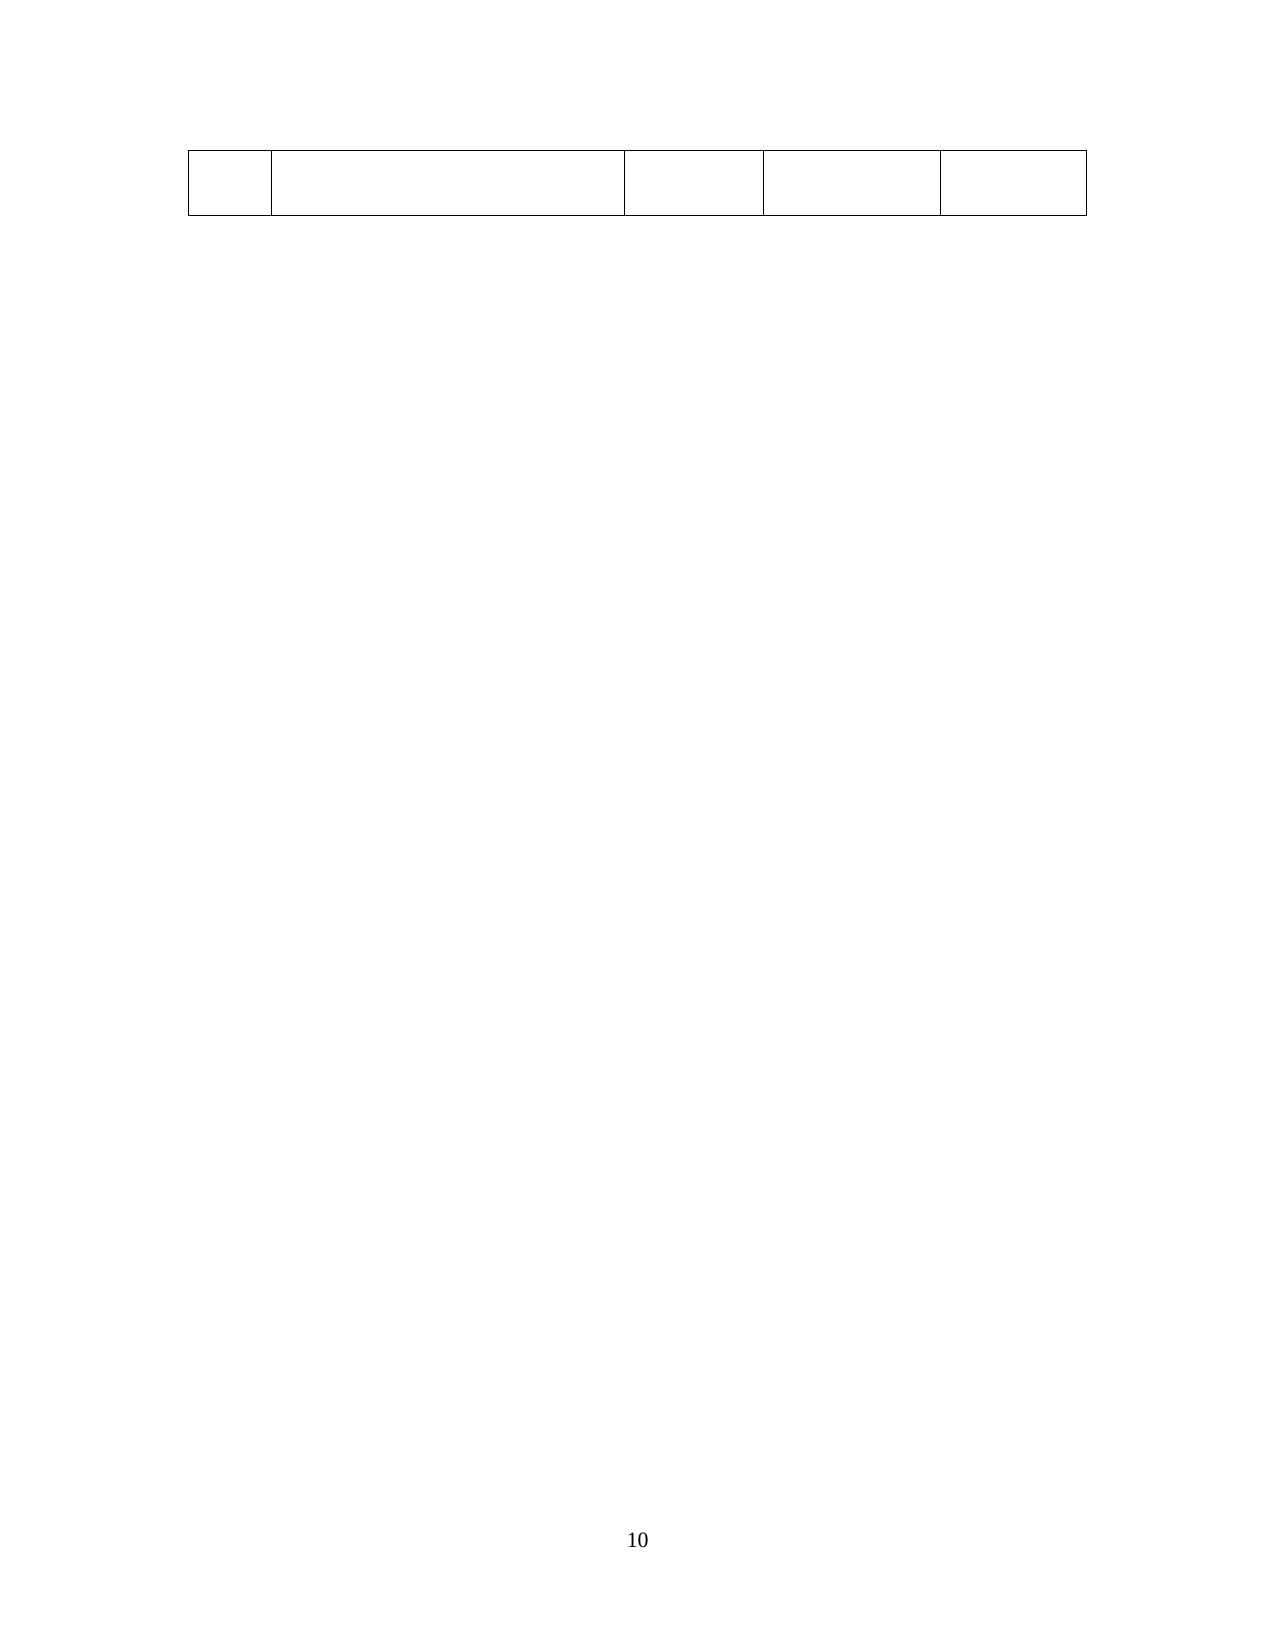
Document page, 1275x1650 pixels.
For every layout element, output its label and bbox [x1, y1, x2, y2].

table_cell [625, 151, 763, 215]
table_cell [272, 151, 624, 215]
table_cell [764, 151, 940, 215]
table_cell [189, 151, 271, 215]
table_cell [941, 151, 1086, 215]
